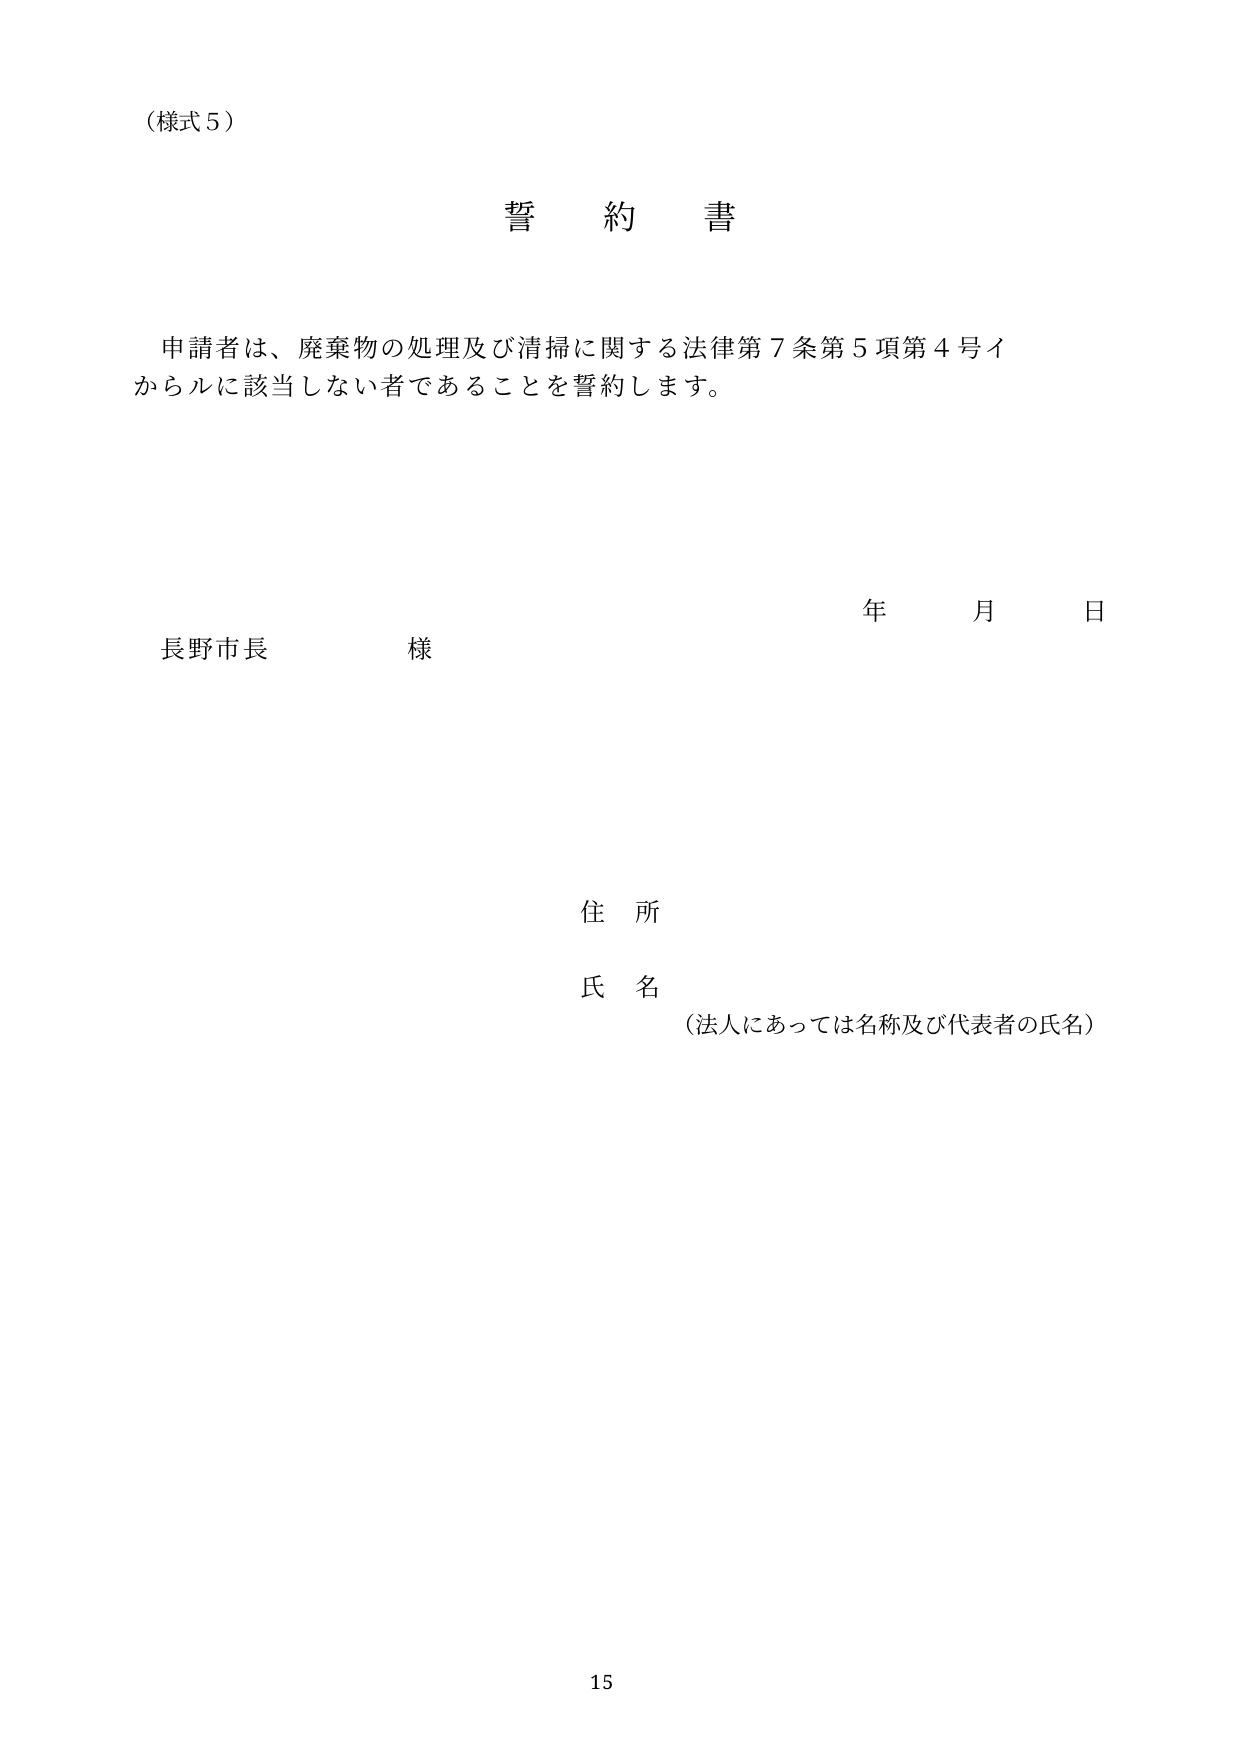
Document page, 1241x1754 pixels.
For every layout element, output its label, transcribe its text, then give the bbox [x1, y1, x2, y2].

text 誓 約 書 [133, 177, 1107, 253]
text （法人にあっては名称及び代表者の氏名） [156, 1005, 1107, 1042]
text 住 所 [133, 892, 1107, 929]
text 申請者は、廃棄物の処理及び清掃に関する法律第７条第５項第４号イ [133, 328, 1107, 365]
text からルに該当しない者であることを誓約します。 [133, 365, 1107, 403]
text 長野市長 様 [133, 629, 1107, 666]
text （様式５） [133, 102, 1107, 140]
text 年 月 日 [133, 591, 1107, 629]
text 氏 名 [133, 967, 1107, 1005]
